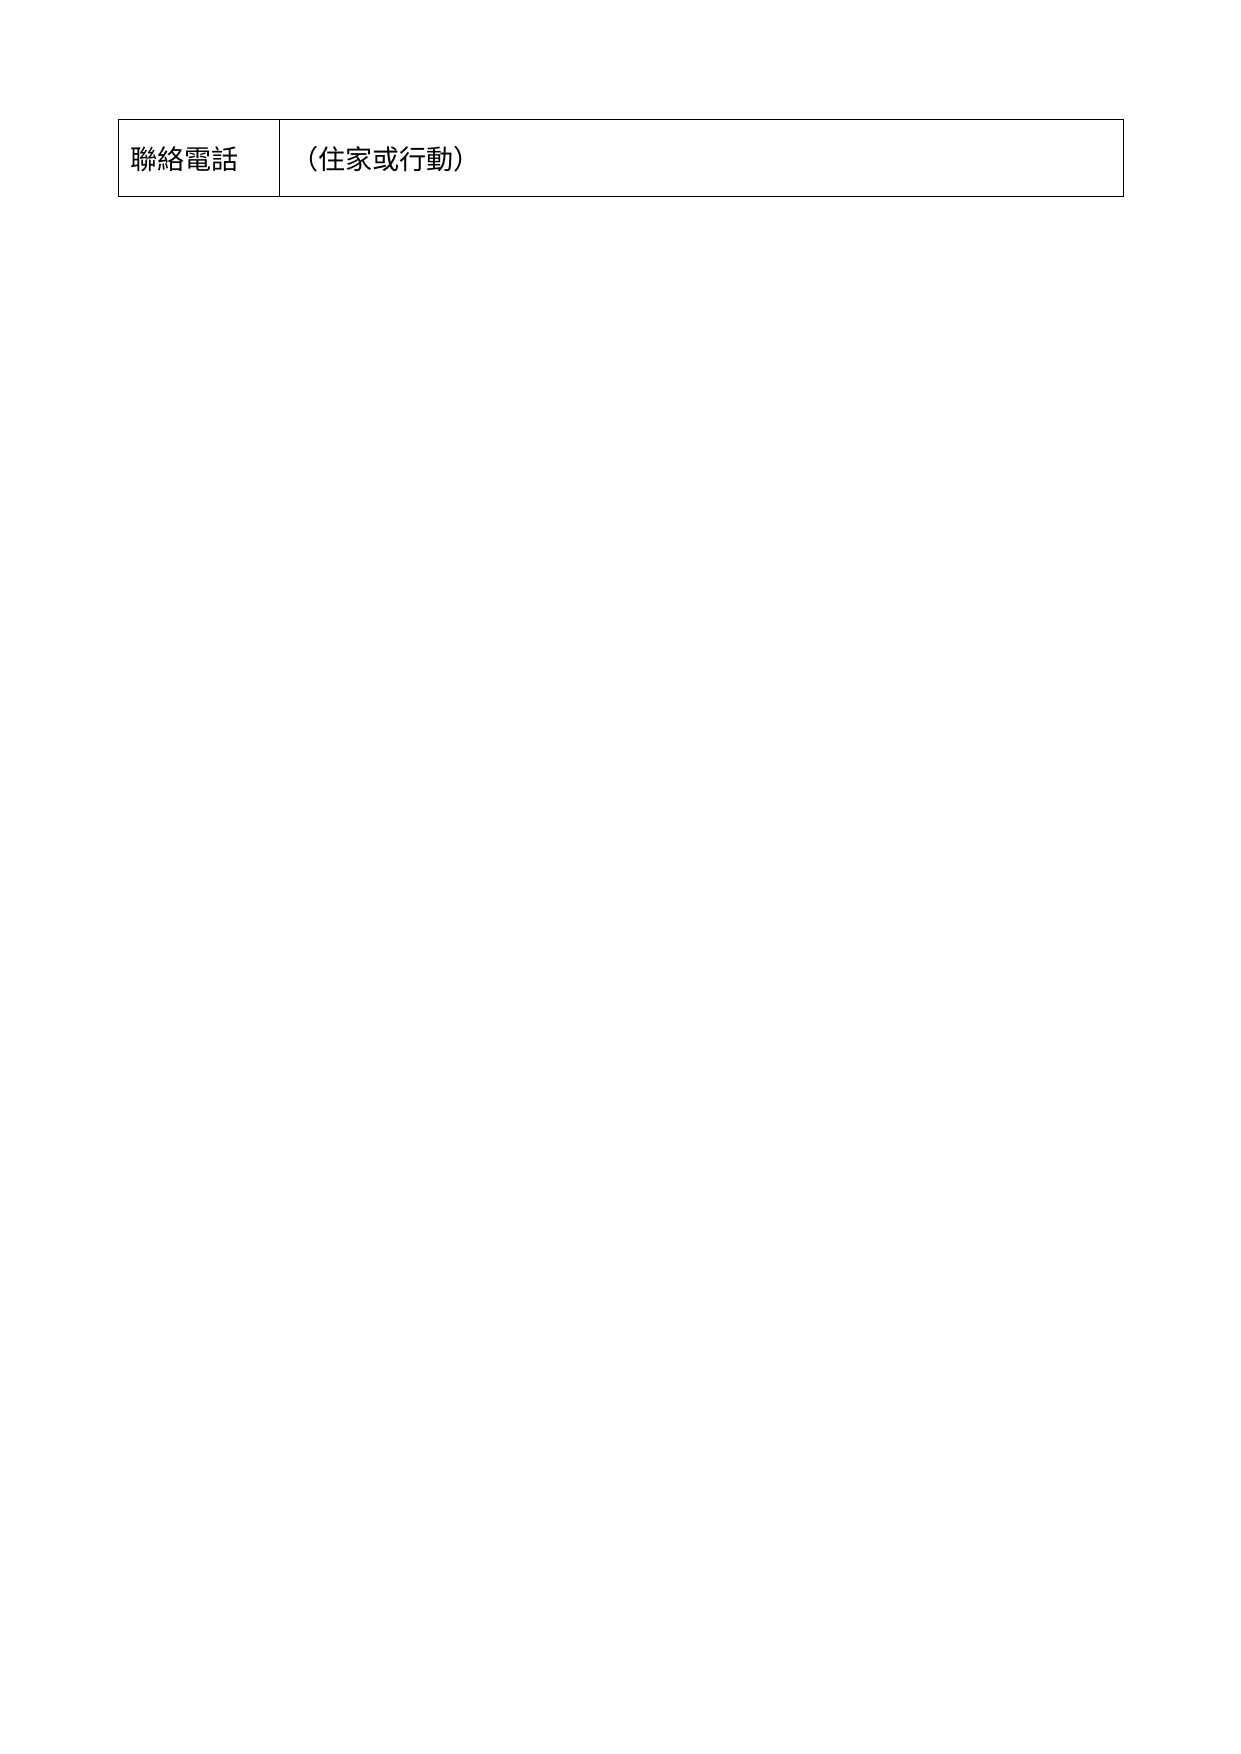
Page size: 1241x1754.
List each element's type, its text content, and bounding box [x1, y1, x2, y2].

table_cell 聯絡電話 [119, 120, 279, 196]
table_cell （住家或行動） [280, 120, 1123, 196]
